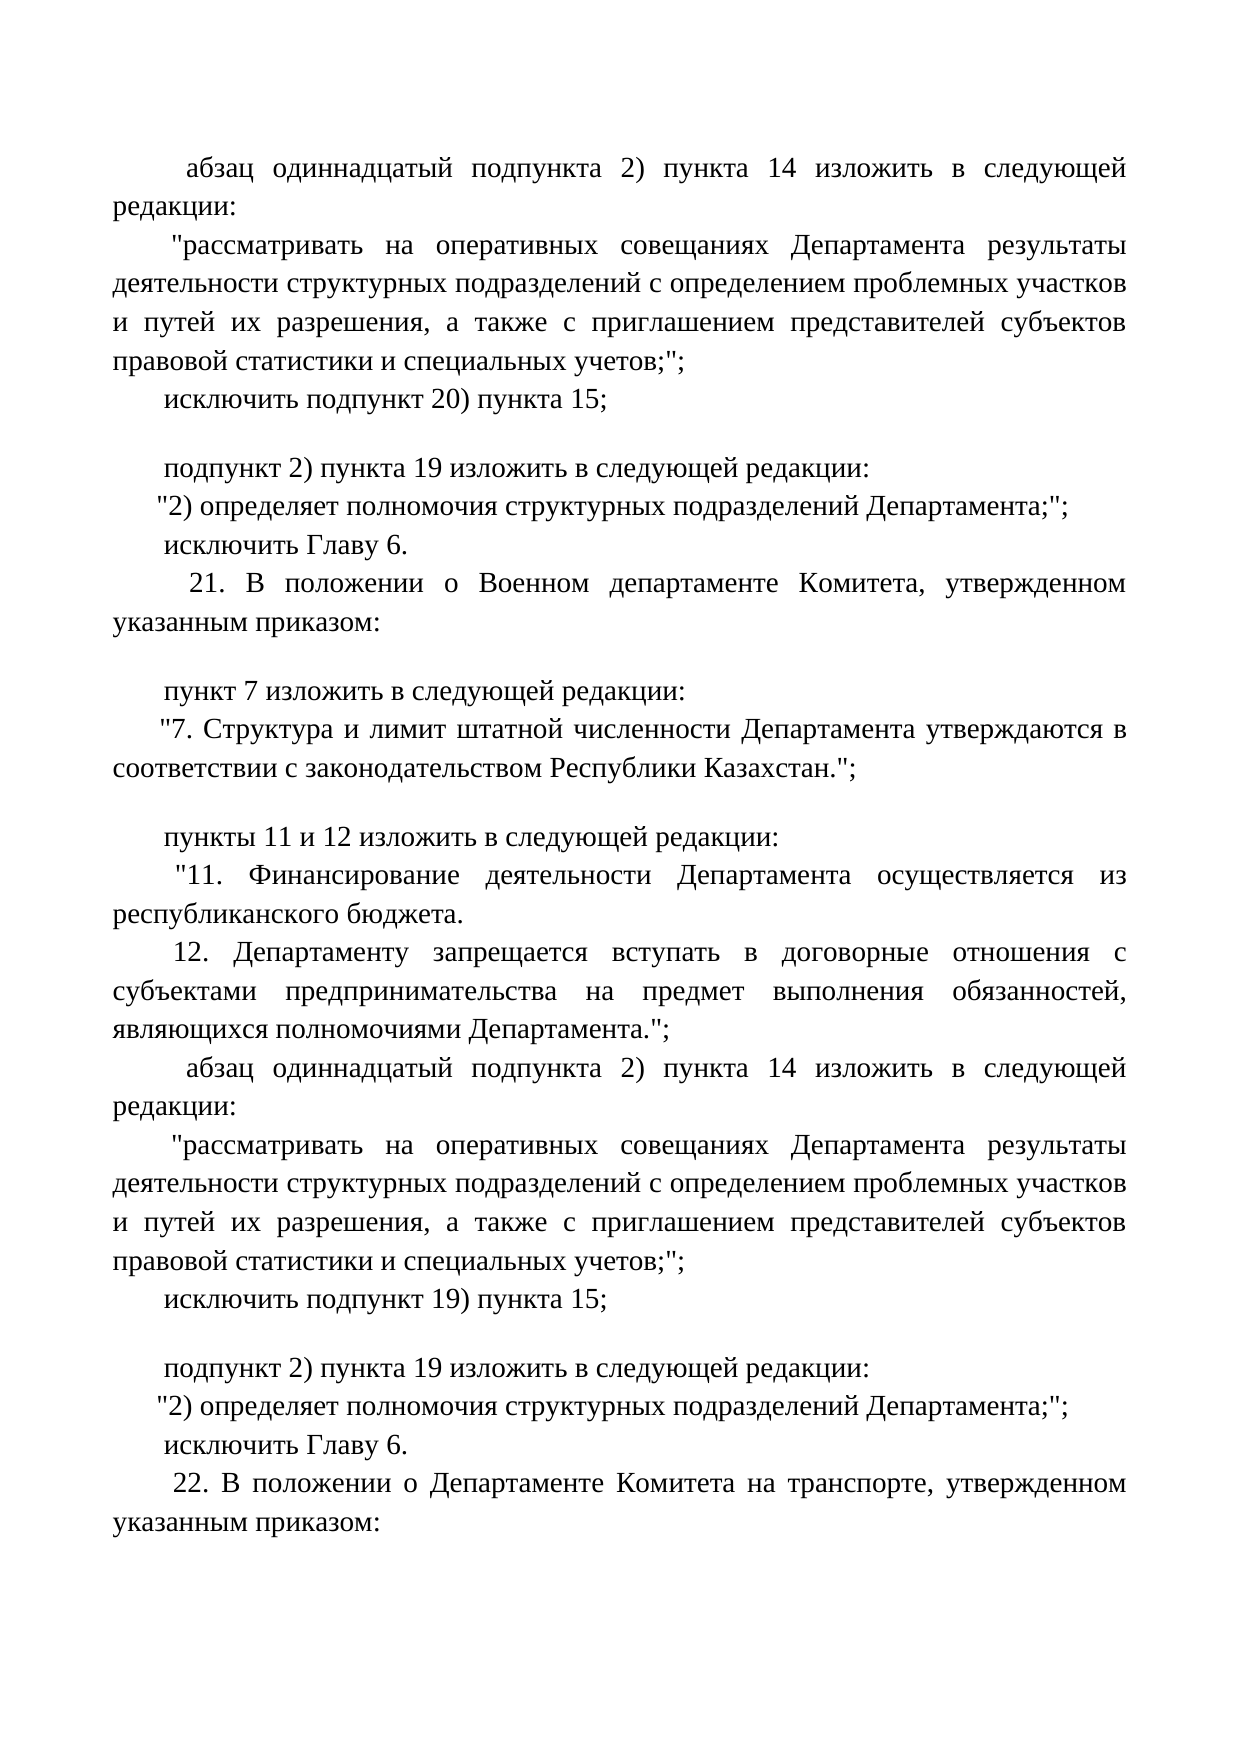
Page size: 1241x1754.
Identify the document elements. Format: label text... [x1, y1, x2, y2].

text 22. В положении о Департаменте Комитета на транспорте, утвержденном указанным приказом: [112, 1466, 1128, 1538]
text подпункт 2) пункта 19 изложить в следующей редакции: [112, 450, 1128, 483]
text пункты 11 и 12 изложить в следующей редакции: [112, 819, 1128, 852]
text пункт 7 изложить в следующей редакции: [112, 673, 1128, 706]
text "2) определяет полномочия структурных подразделений Департамента;"; [112, 488, 1128, 522]
text "рассматривать на оперативных совещаниях Департамента результаты деятельности структурных подразделений с определением проблемных участков и путей их разрешения, а также с приглашением представителей субъектов правовой статистики и специальных учетов;"; [112, 1127, 1128, 1276]
text 12. Департаменту запрещается вступать в договорные отношения с субъектами предпринимательства на предмет выполнения обязанностей, являющихся полномочиями Департамента."; [112, 934, 1128, 1045]
text 21. В положении о Военном департаменте Комитета, утвержденном указанным приказом: [112, 566, 1128, 638]
text исключить подпункт 20) пункта 15; [112, 381, 1128, 415]
text абзац одиннадцатый подпункта 2) пункта 14 изложить в следующей редакции: [112, 1050, 1128, 1122]
text "2) определяет полномочия структурных подразделений Департамента;"; [112, 1388, 1128, 1422]
text исключить Главу 6. [112, 527, 1128, 561]
text "11. Финансирование деятельности Департамента осуществляется из республиканского бюджета. [112, 857, 1128, 929]
text "7. Структура и лимит штатной численности Департамента утверждаются в соответствии с законодательством Республики Казахстан."; [112, 711, 1128, 783]
text подпункт 2) пункта 19 изложить в следующей редакции: [112, 1350, 1128, 1383]
text абзац одиннадцатый подпункта 2) пункта 14 изложить в следующей редакции: [112, 150, 1128, 222]
text "рассматривать на оперативных совещаниях Департамента результаты деятельности структурных подразделений с определением проблемных участков и путей их разрешения, а также с приглашением представителей субъектов правовой статистики и специальных учетов;"; [112, 227, 1128, 376]
text исключить Главу 6. [112, 1427, 1128, 1461]
text исключить подпункт 19) пункта 15; [112, 1281, 1128, 1315]
